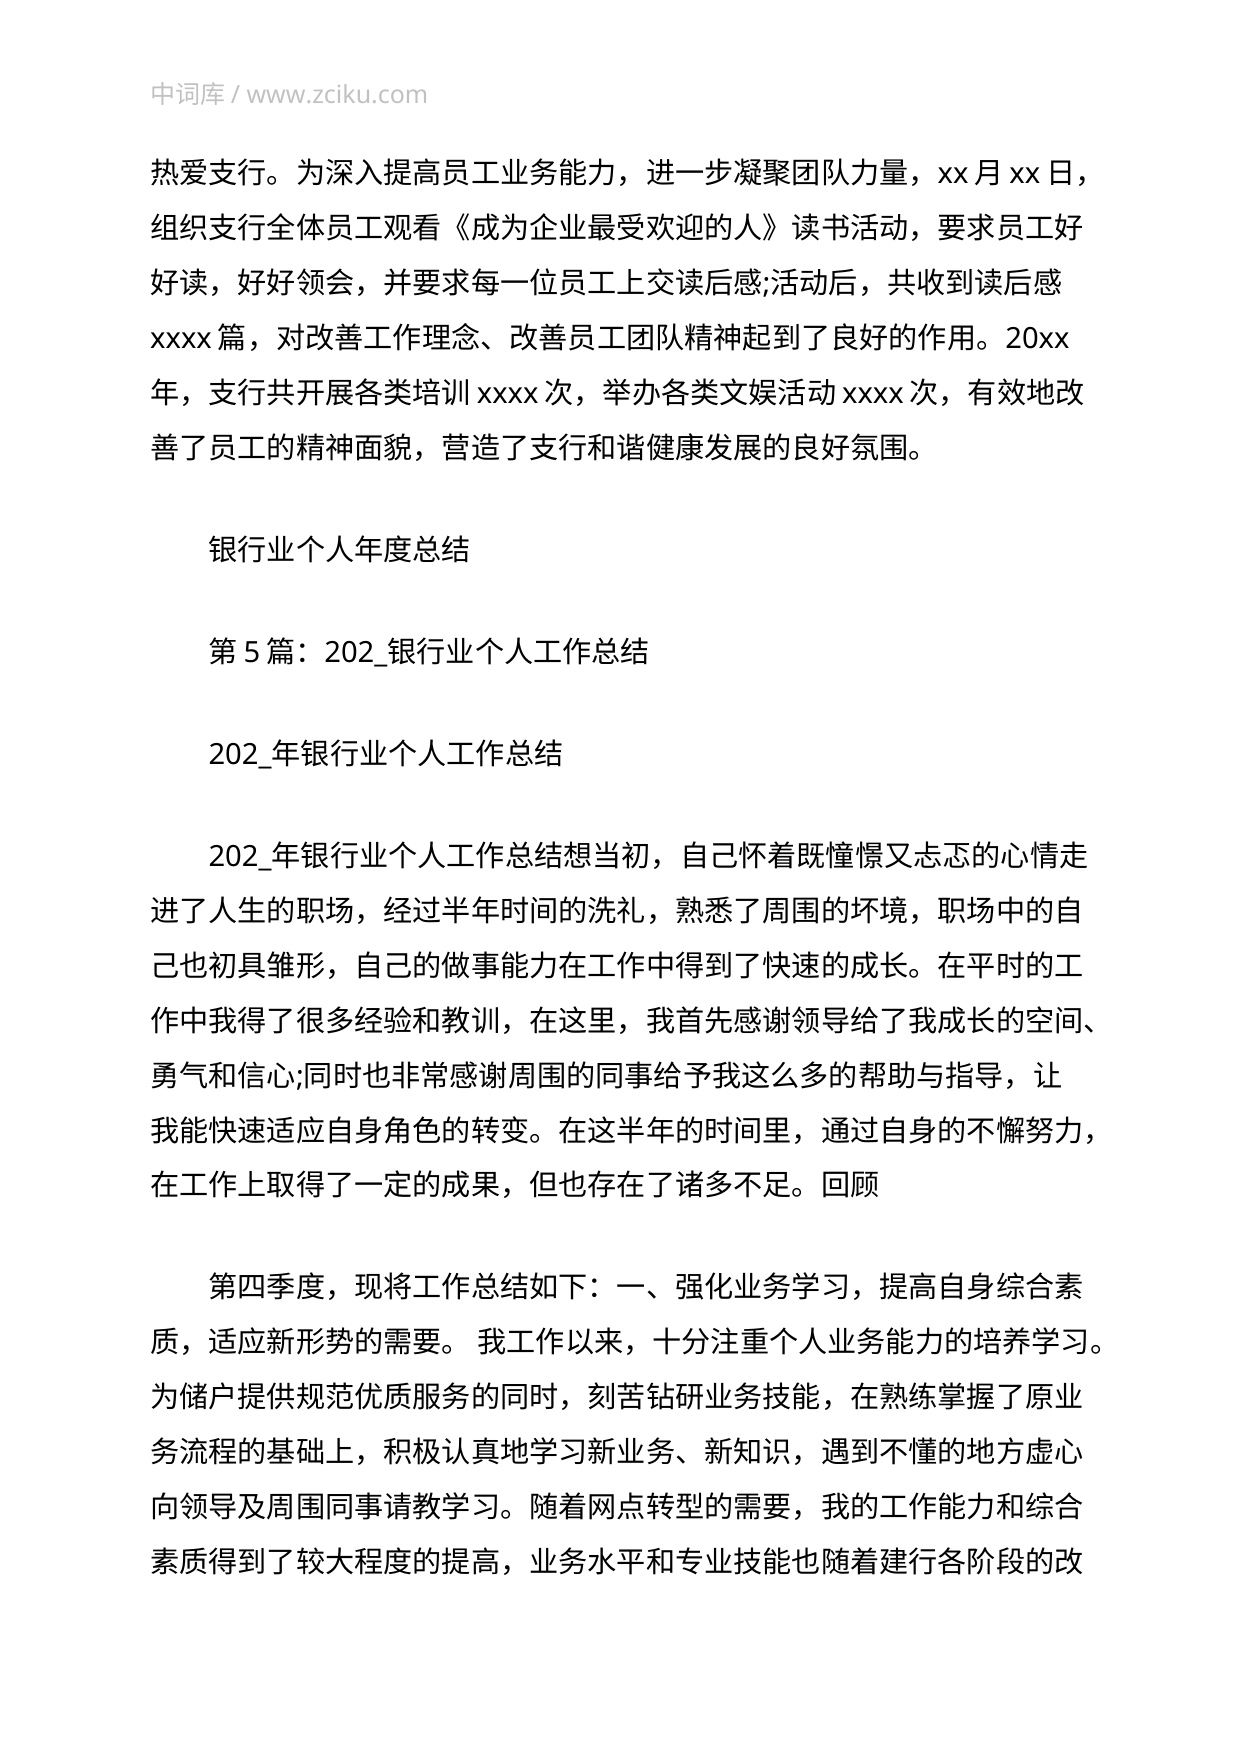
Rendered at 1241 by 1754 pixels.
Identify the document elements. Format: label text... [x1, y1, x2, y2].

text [150, 150, 1090, 467]
text 202_年银行业个人工作总结想当初，自己怀着既憧憬又忐忑的心情走进了人生的职场，经过半年时间的洗礼，熟悉了周围的坏境，职场中的自己也初具雏形，自己的做事能力在工作中得到了快速的成长。在平时的工作中我得了很多经验和教训，在这里，我首先感谢领导给了我成长的空间、勇气和信心;同时也非常感谢周围的同事给予我这么多的帮助与指导，让我能快速适应自身角色的转变。在这半年的时间里，通过自身的不懈努力，在工作上取得了一定的成果，但也存在了诸多不足。回顾 [150, 832, 1090, 1204]
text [150, 1264, 1090, 1581]
text 202_年银行业个人工作总结 [150, 730, 1090, 773]
text 第5篇：202_银行业个人工作总结 [150, 628, 1090, 671]
text 银行业个人年度总结 [150, 527, 1090, 569]
